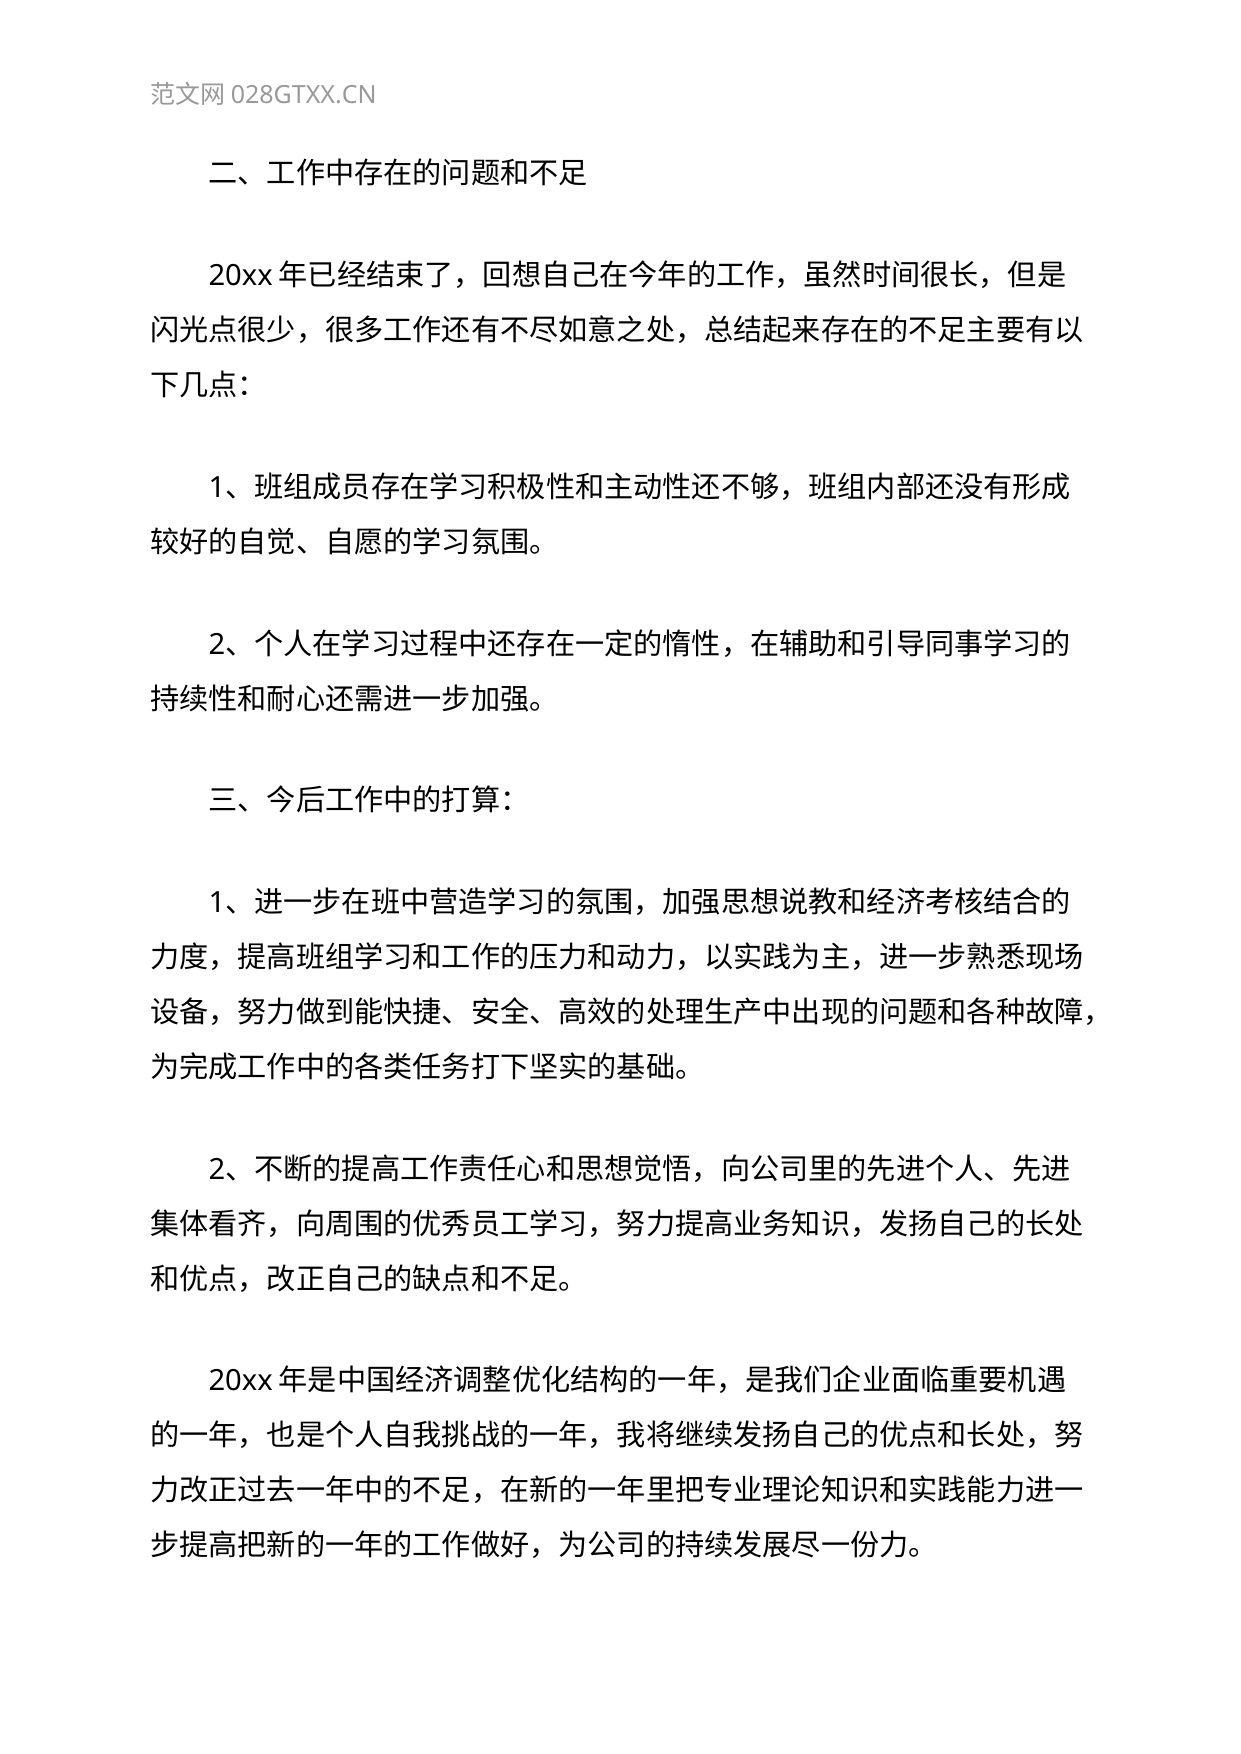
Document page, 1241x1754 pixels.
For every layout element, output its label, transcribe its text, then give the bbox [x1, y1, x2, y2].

text 1、进一步在班中营造学习的氛围，加强思想说教和经济考核结合的力度，提高班组学习和工作的压力和动力，以实践为主，进一步熟悉现场设备，努力做到能快捷、安全、高效的处理生产中出现的问题和各种故障，为完成工作中的各类任务打下坚实的基础。 [150, 879, 1090, 1086]
text 20xx年已经结束了，回想自己在今年的工作，虽然时间很长，但是闪光点很少，很多工作还有不尽如意之处，总结起来存在的不足主要有以下几点： [150, 252, 1090, 404]
text 20xx年是中国经济调整优化结构的一年，是我们企业面临重要机遇的一年，也是个人自我挑战的一年，我将继续发扬自己的优点和长处，努力改正过去一年中的不足，在新的一年里把专业理论知识和实践能力进一步提高把新的一年的工作做好，为公司的持续发展尽一份力。 [150, 1357, 1090, 1564]
text 2、个人在学习过程中还存在一定的惰性，在辅助和引导同事学习的持续性和耐心还需进一步加强。 [150, 620, 1090, 717]
text 1、班组成员存在学习积极性和主动性还不够，班组内部还没有形成较好的自觉、自愿的学习氛围。 [150, 463, 1090, 561]
text 二、工作中存在的问题和不足 [150, 150, 1090, 192]
text 2、不断的提高工作责任心和思想觉悟，向公司里的先进个人、先进集体看齐，向周围的优秀员工学习，努力提高业务知识，发扬自己的长处和优点，改正自己的缺点和不足。 [150, 1145, 1090, 1297]
text 三、今后工作中的打算： [150, 777, 1090, 819]
